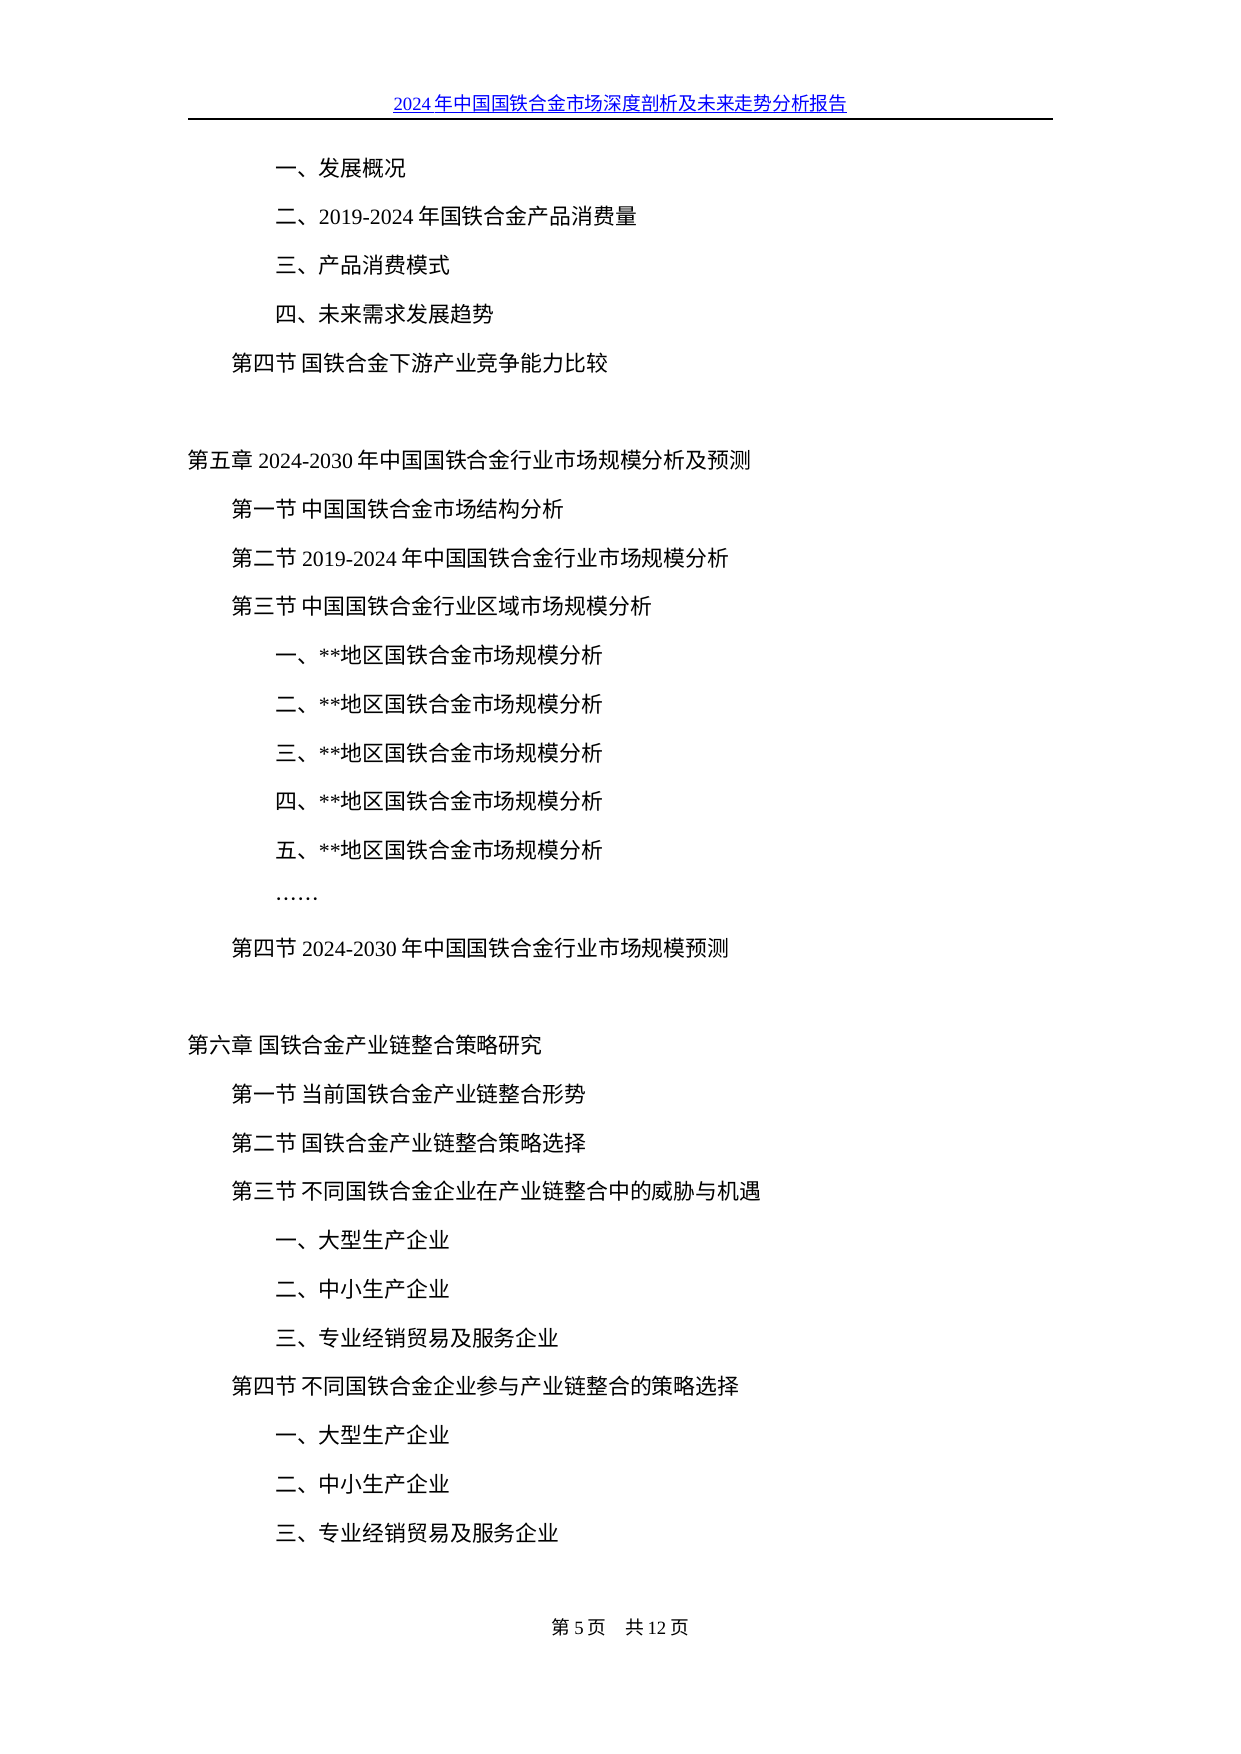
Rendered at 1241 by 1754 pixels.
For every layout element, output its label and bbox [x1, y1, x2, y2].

text [187, 150, 1053, 1548]
